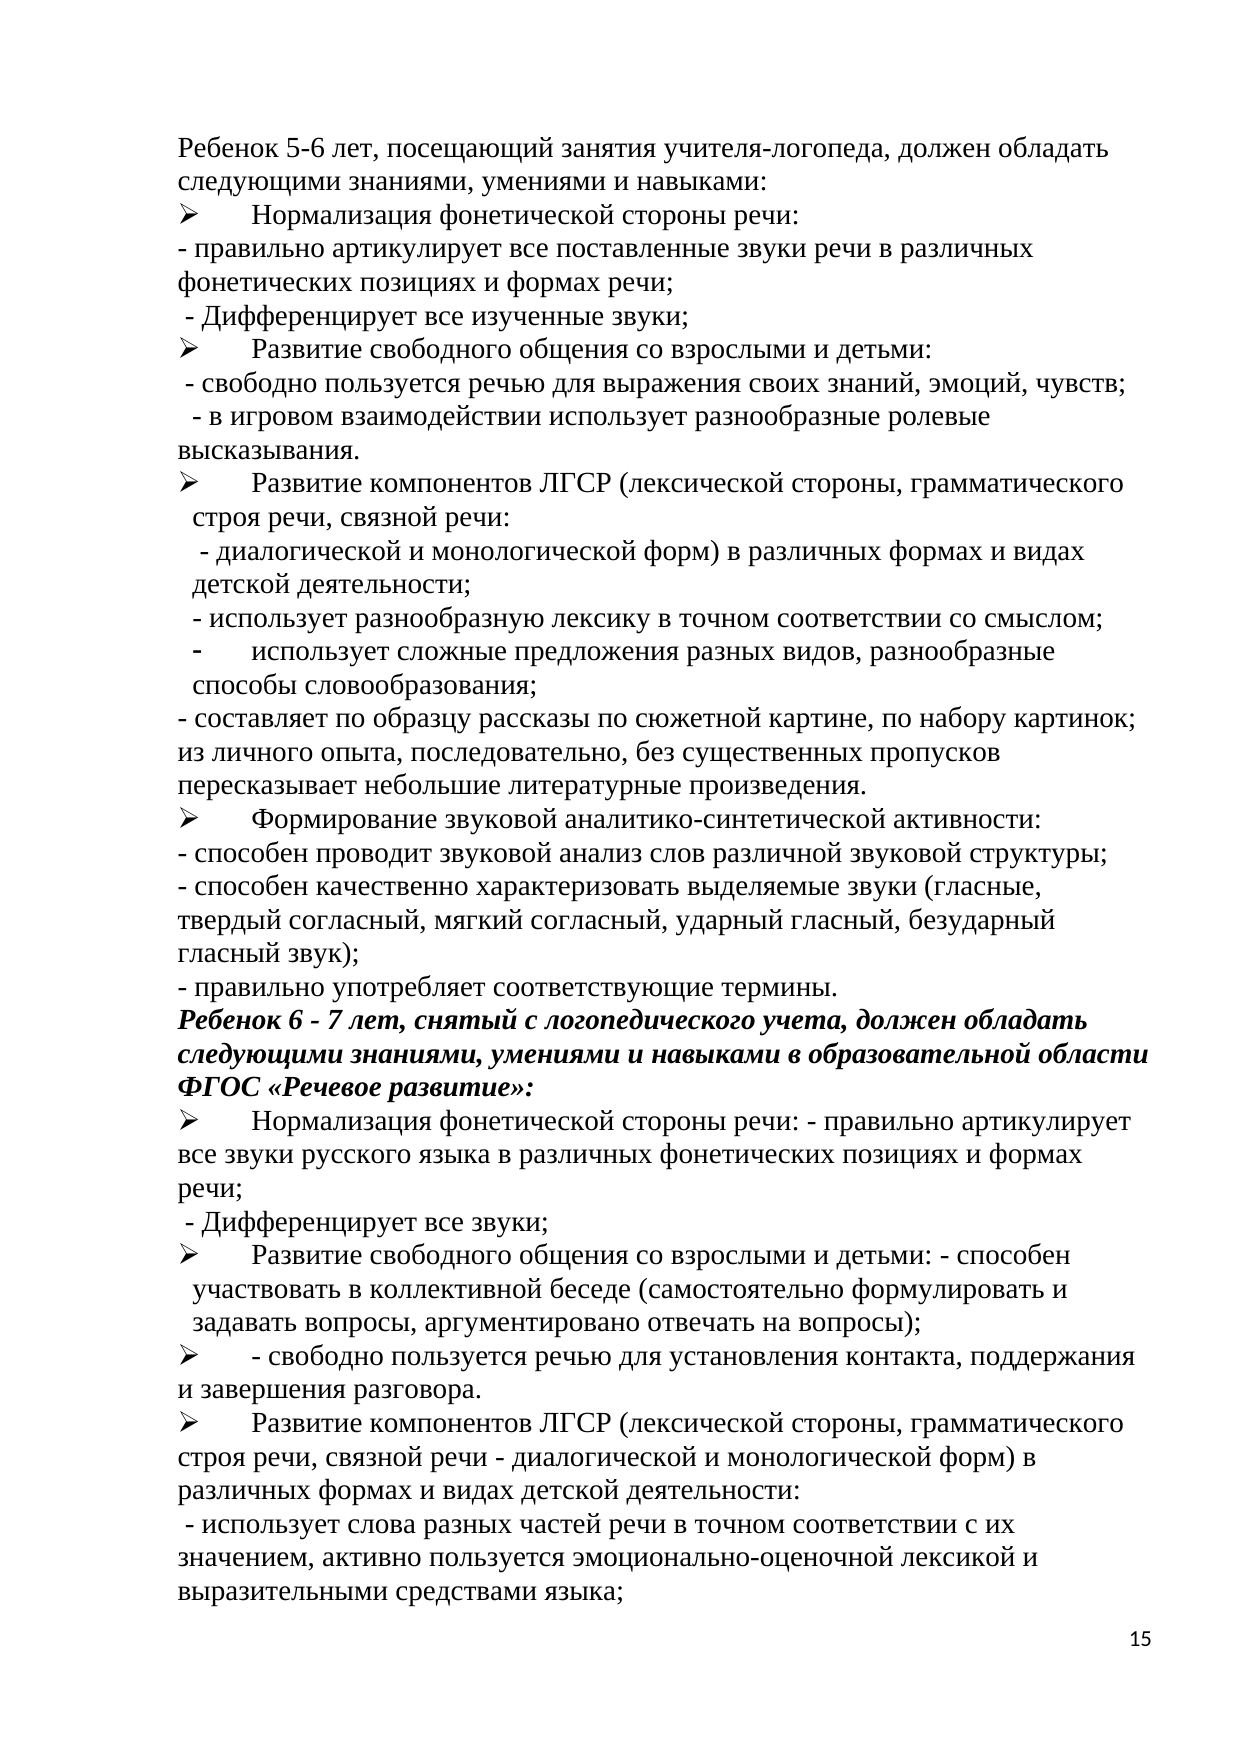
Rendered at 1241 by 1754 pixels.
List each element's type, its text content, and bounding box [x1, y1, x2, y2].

list - Дифференцирует все звуки; [177, 1204, 1152, 1237]
list Ребенок 6 - 7 лет, снятый с логопедического учета, должен обладать следующими знаниями, умениями и навыками в образовательной области ФГОС «Речевое развитие»: [177, 1002, 1152, 1103]
list использует сложные предложения разных видов, разнообразные способы словообразования; [192, 633, 1152, 700]
list Формирование звуковой аналитико-синтетической активности: [177, 801, 1152, 835]
list Нормализация фонетической стороны речи: - правильно артикулирует все звуки русского языка в различных фонетических позициях и формах речи; [177, 1103, 1152, 1204]
list - в игровом взаимодействии использует разнообразные ролевые высказывания. [177, 398, 1152, 465]
list Развитие свободного общения со взрослыми и детьми: [177, 331, 1152, 365]
list - диалогической и монологической форм) в различных формах и видах детской деятельности; [192, 533, 1152, 600]
list Развитие свободного общения со взрослыми и детьми: - способен участвовать в коллективной беседе (самостоятельно формулировать и задавать вопросы, аргументировано отвечать на вопросы); [177, 1237, 1152, 1338]
list - правильно артикулирует все поставленные звуки речи в различных фонетических позициях и формах речи; [177, 231, 1152, 298]
list - способен качественно характеризовать выделяемые звуки (гласные, твердый согласный, мягкий согласный, ударный гласный, безударный гласный звук); [177, 868, 1152, 969]
list Развитие компонентов ЛГСР (лексической стороны, грамматического строя речи, связной речи: [177, 465, 1152, 533]
list Ребенок 5-6 лет, посещающий занятия учителя-логопеда, должен обладать следующими знаниями, умениями и навыками: [177, 130, 1152, 197]
list - использует слова разных частей речи в точном соответствии с их значением, активно пользуется эмоционально-оценочной лексикой и выразительными средствами языка; [177, 1506, 1152, 1607]
list - правильно употребляет соответствующие термины. [177, 969, 1152, 1002]
list - составляет по образцу рассказы по сюжетной картине, по набору картинок; из личного опыта, последовательно, без существенных пропусков пересказывает небольшие литературные произведения. [177, 700, 1152, 801]
list Развитие компонентов ЛГСР (лексической стороны, грамматического строя речи, связной речи - диалогической и монологической форм) в различных формах и видах детской деятельности: [177, 1405, 1152, 1506]
list Нормализация фонетической стороны речи: [177, 197, 1152, 231]
list - свободно пользуется речью для выражения своих знаний, эмоций, чувств; [177, 365, 1152, 398]
list - свободно пользуется речью для установления контакта, поддержания и завершения разговора. [177, 1338, 1152, 1405]
list - способен проводит звуковой анализ слов различной звуковой структуры; [177, 835, 1152, 868]
list - Дифференцирует все изученные звуки; [177, 298, 1152, 331]
list - использует разнообразную лексику в точном соответствии со смыслом; [192, 600, 1152, 633]
